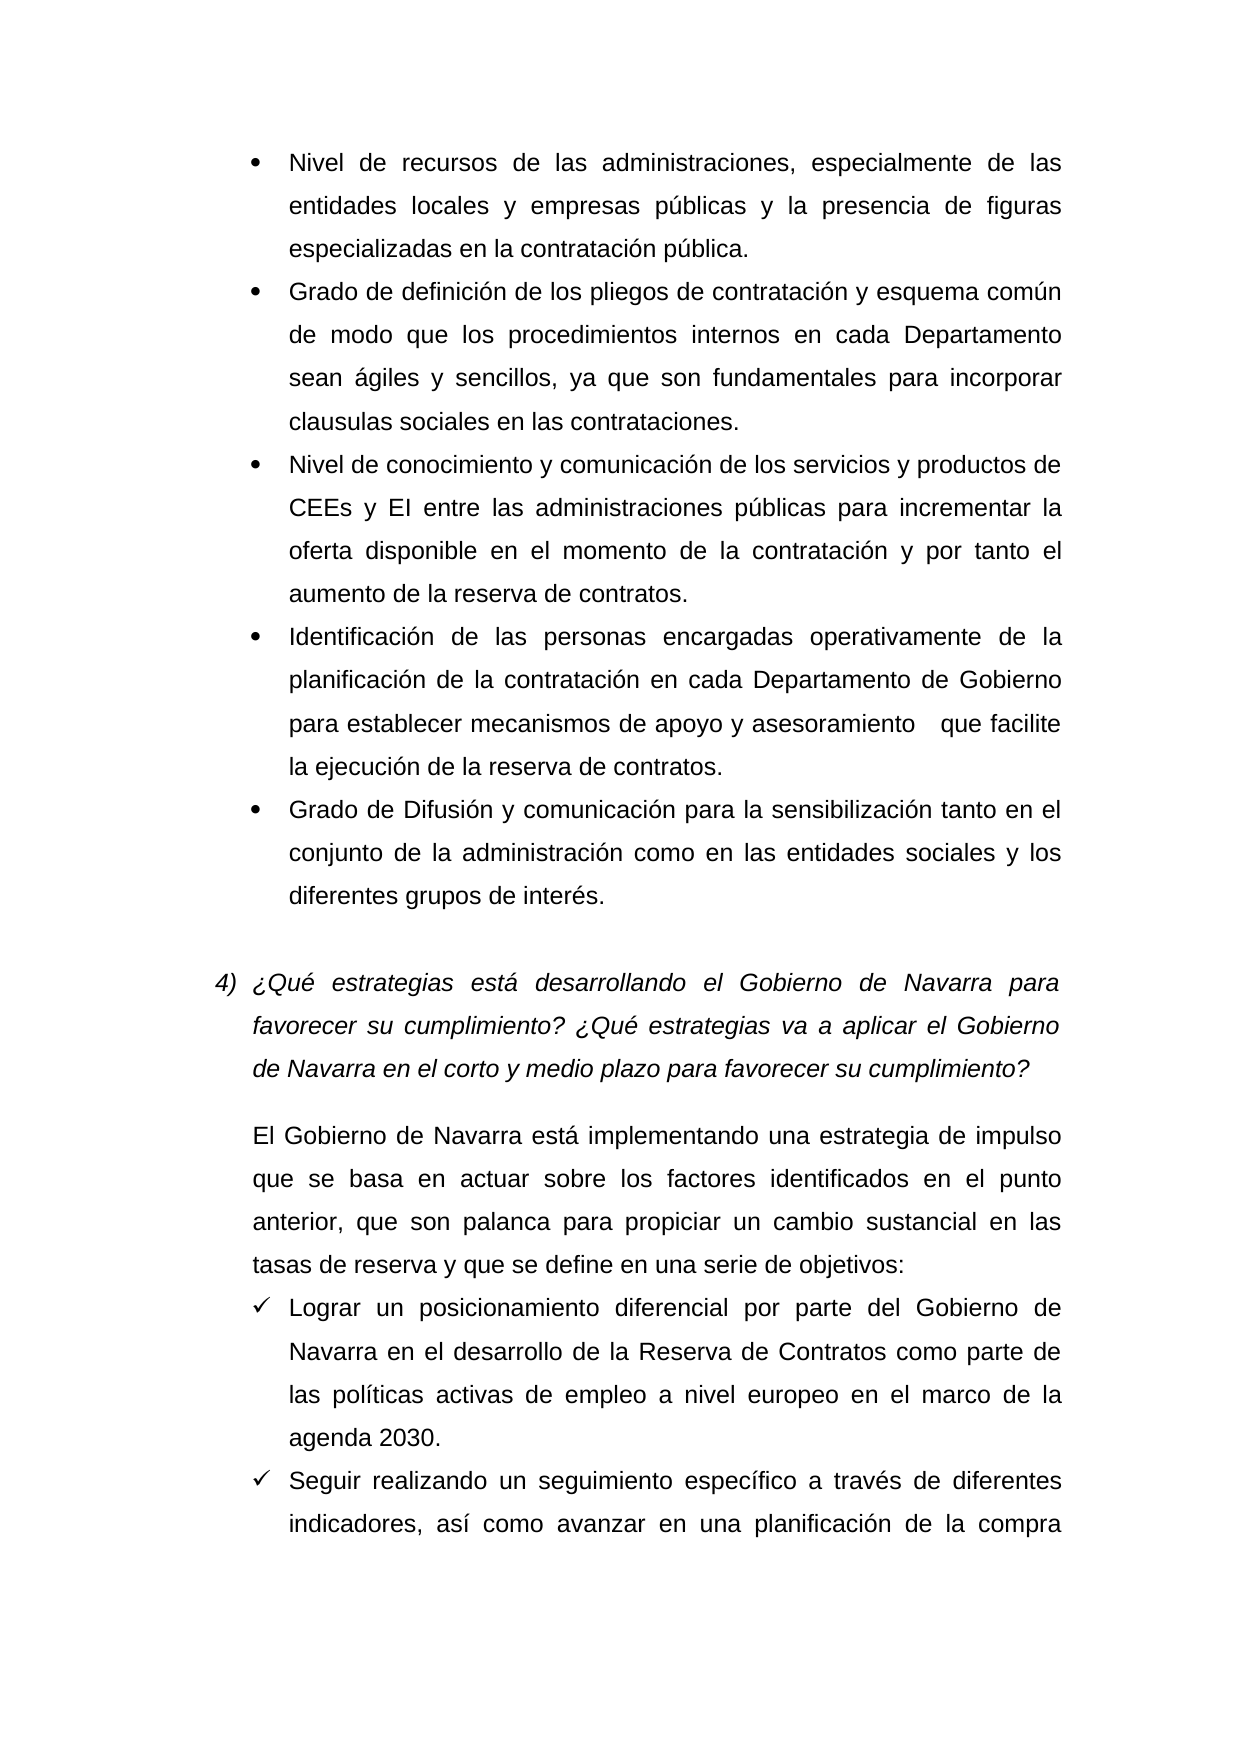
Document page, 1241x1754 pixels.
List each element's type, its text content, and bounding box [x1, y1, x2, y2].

list ¿Qué estrategias está desarrollando el Gobierno de Navarra para favorecer su cumplimiento? ¿Qué estrategias va a aplicar el Gobierno de Navarra en el corto y medio plazo para favorecer su cumplimiento? [215, 967, 1063, 1082]
list Nivel de recursos de las administraciones, especialmente de las entidades locales y empresas públicas y la presencia de figuras especializadas en la contratación pública. [251, 148, 1063, 263]
list El Gobierno de Navarra está implementando una estrategia de impulso que se basa en actuar sobre los factores identificados en el punto anterior, que son palanca para propiciar un cambio sustancial en las tasas de reserva y que se define en una serie de objetivos: [252, 1121, 1063, 1279]
list Lograr un posicionamiento diferencial por parte del Gobierno de Navarra en el desarrollo de la Reserva de Contratos como parte de las políticas activas de empleo a nivel europeo en el marco de la agenda 2030. [251, 1293, 1063, 1452]
list Identificación de las personas encargadas operativamente de la planificación de la contratación en cada Departamento de Gobierno para establecer mecanismos de apoyo y asesoramiento que facilite la ejecución de la reserva de contratos. [251, 622, 1063, 781]
list Grado de Difusión y comunicación para la sensibilización tanto en el conjunto de la administración como en las entidades sociales y los diferentes grupos de interés. [251, 795, 1063, 910]
list Grado de definición de los pliegos de contratación y esquema común de modo que los procedimientos internos en cada Departamento sean ágiles y sencillos, ya que son fundamentales para incorporar clausulas sociales en las contrataciones. [251, 277, 1063, 435]
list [251, 1466, 1063, 1538]
list Nivel de conocimiento y comunicación de los servicios y productos de CEEs y EI entre las administraciones públicas para incrementar la oferta disponible en el momento de la contratación y por tanto el aumento de la reserva de contratos. [251, 450, 1063, 608]
